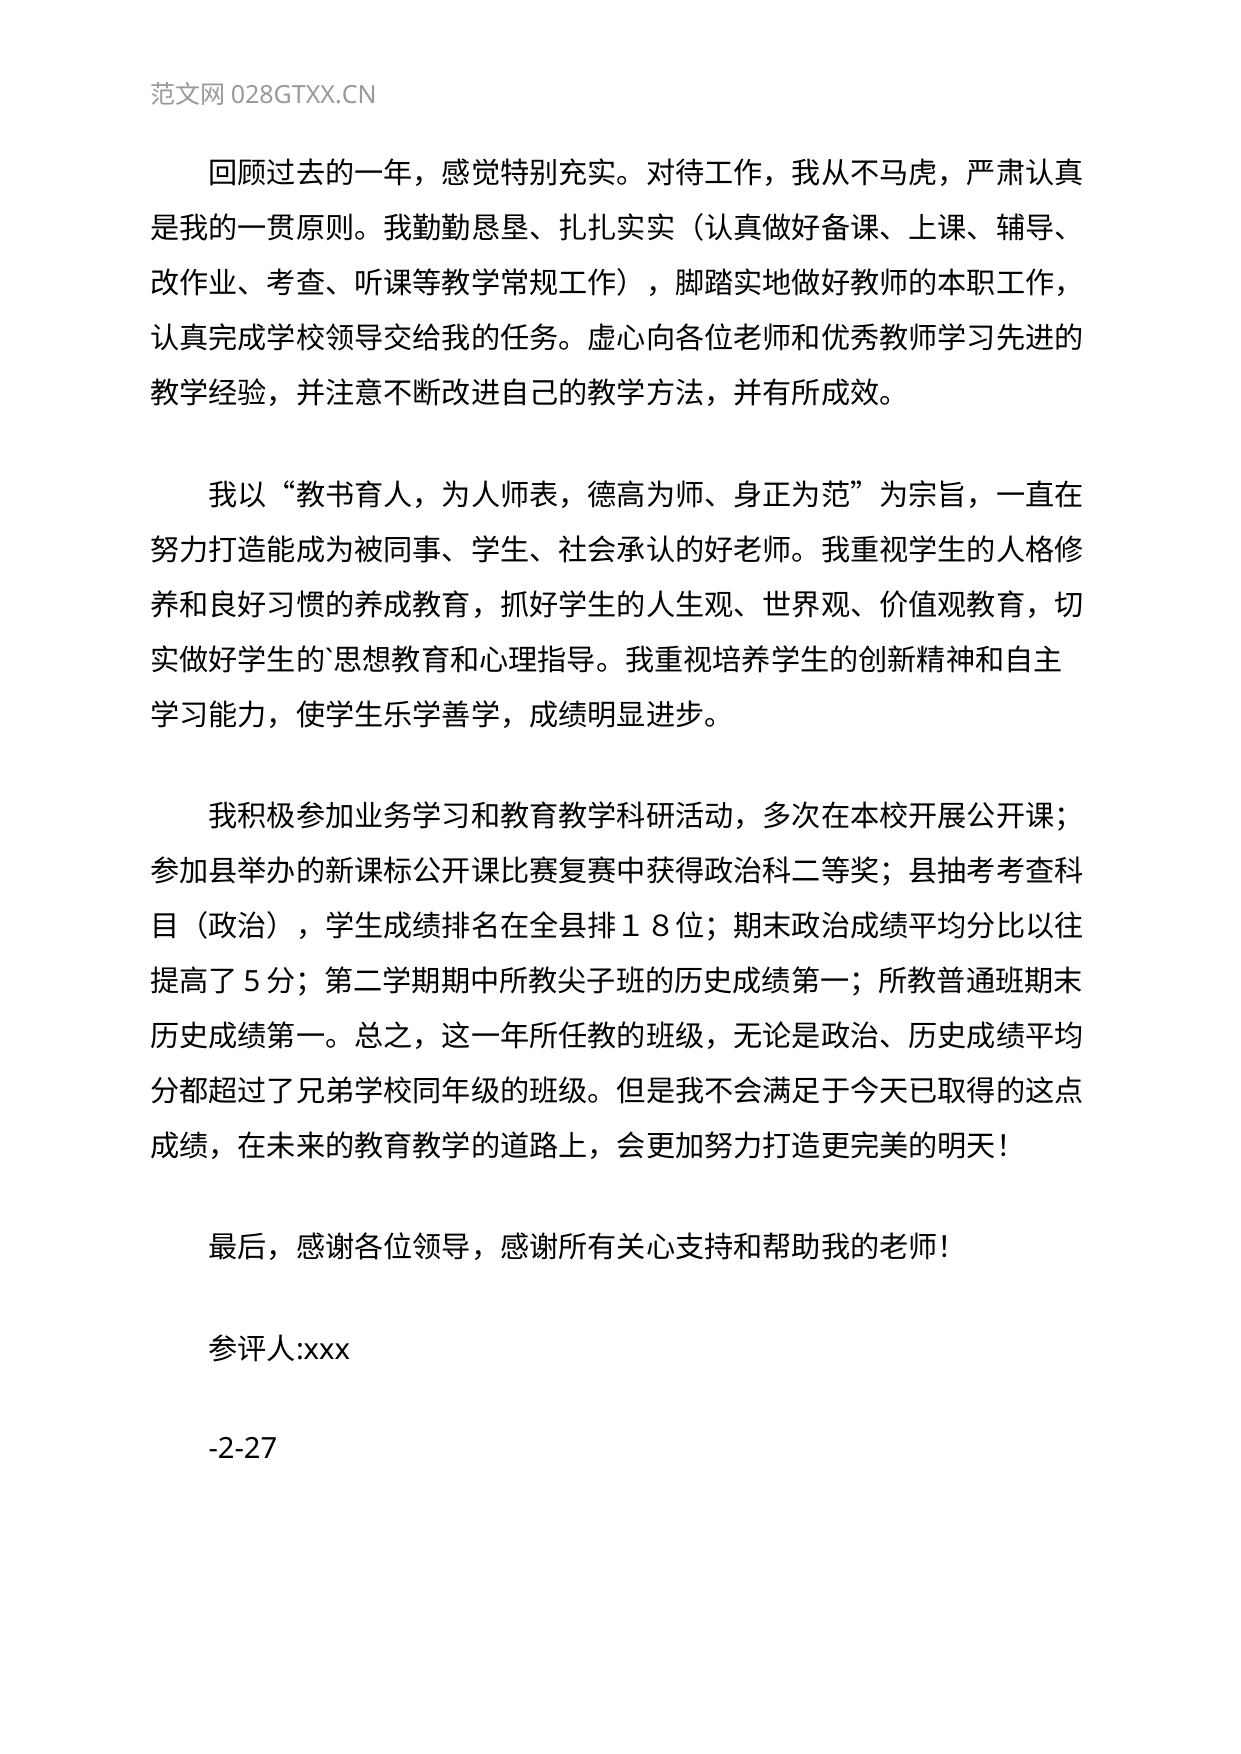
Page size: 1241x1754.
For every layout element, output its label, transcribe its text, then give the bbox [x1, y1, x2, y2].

text 我积极参加业务学习和教育教学科研活动，多次在本校开展公开课；参加县举办的新课标公开课比赛复赛中获得政治科二等奖；县抽考考查科目（政治），学生成绩排名在全县排１８位；期末政治成绩平均分比以往提高了5分；第二学期期中所教尖子班的历史成绩第一；所教普通班期末历史成绩第一。总之，这一年所任教的班级，无论是政治、历史成绩平均分都超过了兄弟学校同年级的班级。但是我不会满足于今天已取得的这点成绩，在未来的教育教学的道路上，会更加努力打造更完美的明天！ [150, 793, 1090, 1164]
text 回顾过去的一年，感觉特别充实。对待工作，我从不马虎，严肃认真是我的一贯原则。我勤勤恳垦、扎扎实实（认真做好备课、上课、辅导、改作业、考查、听课等教学常规工作），脚踏实地做好教师的本职工作，认真完成学校领导交给我的任务。虚心向各位老师和优秀教师学习先进的教学经验，并注意不断改进自己的教学方法，并有所成效。 [150, 150, 1090, 412]
text 最后，感谢各位领导，感谢所有关心支持和帮助我的老师！ [150, 1224, 1090, 1266]
text -2-27 [150, 1428, 1090, 1467]
text 我以“教书育人，为人师表，德高为师、身正为范”为宗旨，一直在努力打造能成为被同事、学生、社会承认的好老师。我重视学生的人格修养和良好习惯的养成教育，抓好学生的人生观、世界观、价值观教育，切实做好学生的`思想教育和心理指导。我重视培养学生的创新精神和自主学习能力，使学生乐学善学，成绩明显进步。 [150, 471, 1090, 733]
text 参评人:xxx [150, 1326, 1090, 1368]
